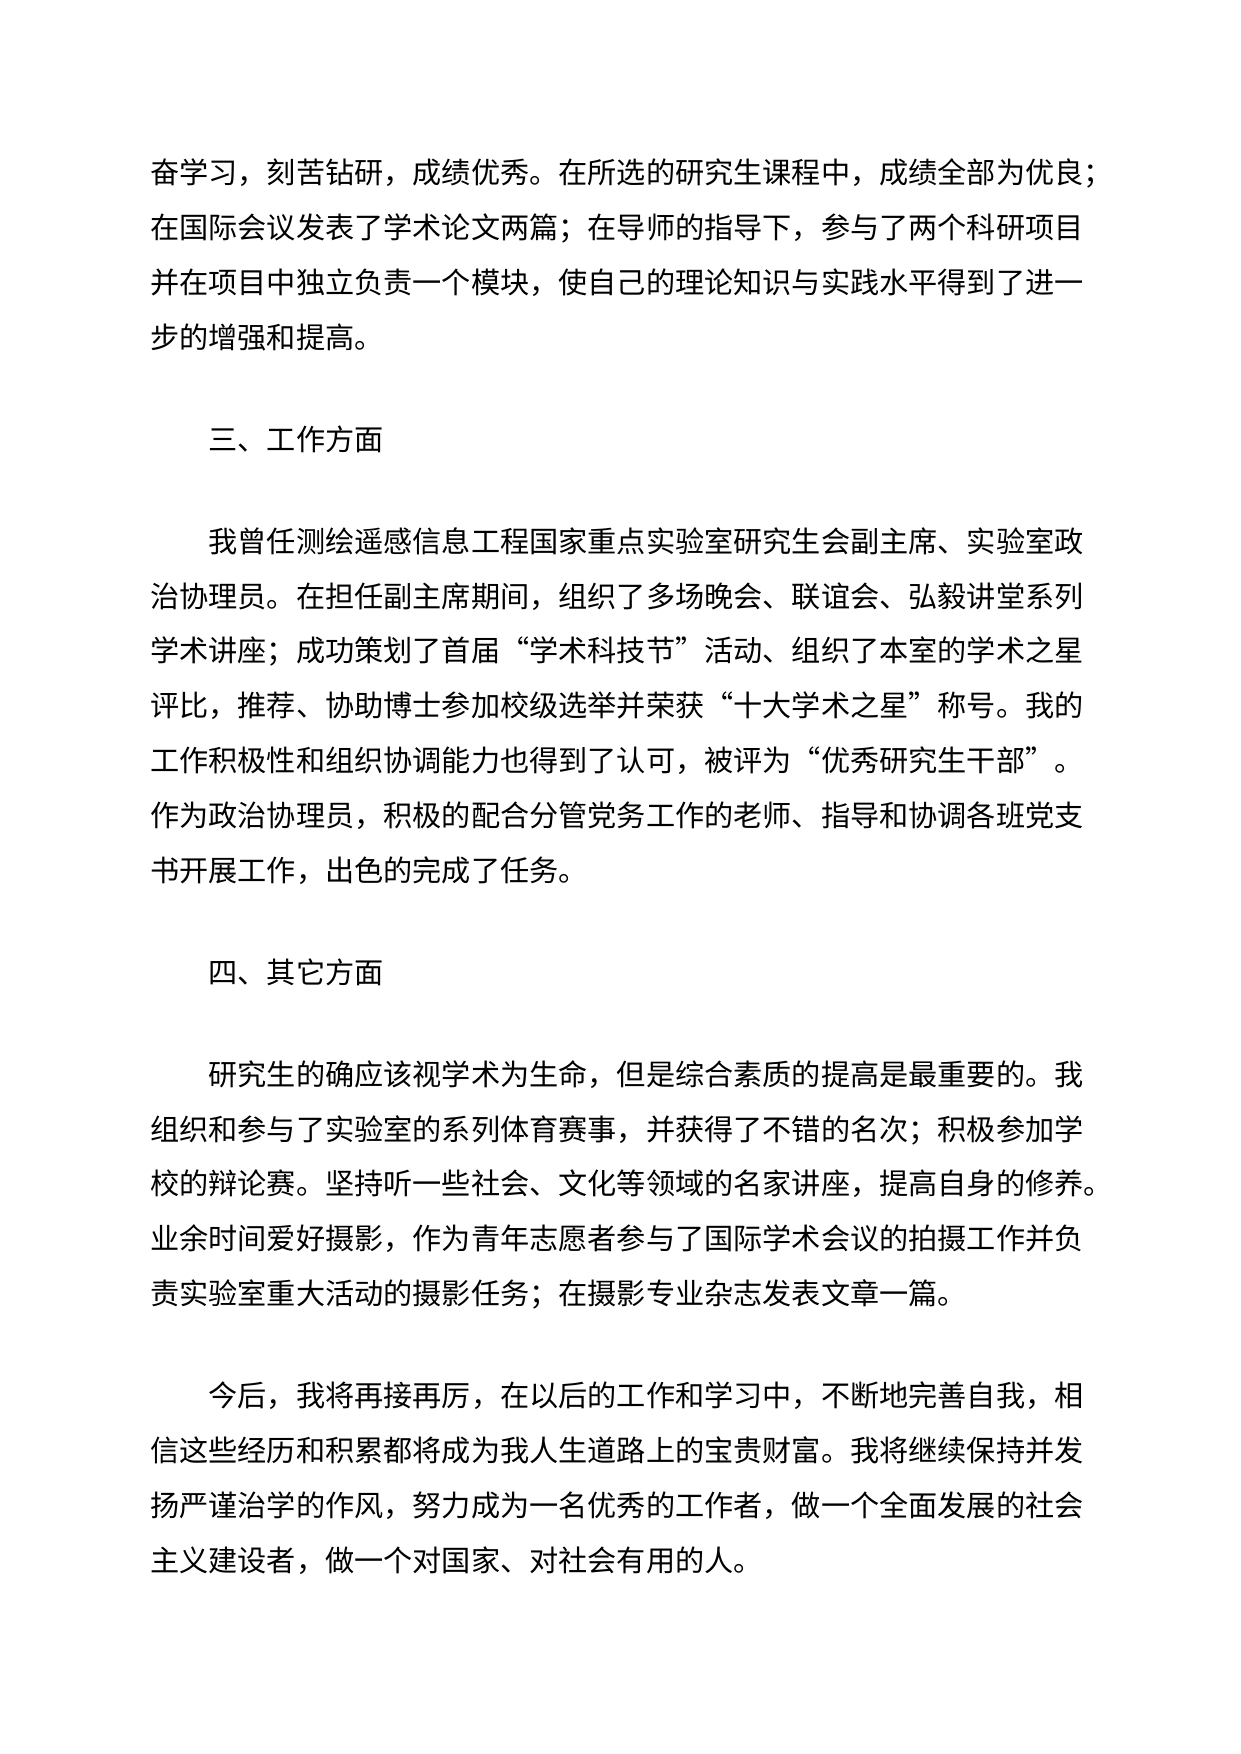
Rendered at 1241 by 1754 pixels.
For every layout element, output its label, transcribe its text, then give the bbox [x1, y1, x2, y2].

text 三、工作方面 [150, 416, 1090, 459]
text 研究生的确应该视学术为生命，但是综合素质的提高是最重要的。我组织和参与了实验室的系列体育赛事，并获得了不错的名次；积极参加学校的辩论赛。坚持听一些社会、文化等领域的名家讲座，提高自身的修养。业余时间爱好摄影，作为青年志愿者参与了国际学术会议的拍摄工作并负责实验室重大活动的摄影任务；在摄影专业杂志发表文章一篇。 [150, 1051, 1090, 1313]
text 今后，我将再接再厉，在以后的工作和学习中，不断地完善自我，相信这些经历和积累都将成为我人生道路上的宝贵财富。我将继续保持并发扬严谨治学的作风，努力成为一名优秀的工作者，做一个全面发展的社会主义建设者，做一个对国家、对社会有用的人。 [150, 1372, 1090, 1579]
text 我曾任测绘遥感信息工程国家重点实验室研究生会副主席、实验室政治协理员。在担任副主席期间，组织了多场晚会、联谊会、弘毅讲堂系列学术讲座；成功策划了首届“学术科技节”活动、组织了本室的学术之星评比，推荐、协助博士参加校级选举并荣获“十大学术之星”称号。我的工作积极性和组织协调能力也得到了认可，被评为“优秀研究生干部”。作为政治协理员，积极的配合分管党务工作的老师、指导和协调各班党支书开展工作，出色的完成了任务。 [150, 518, 1090, 890]
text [150, 150, 1090, 357]
text 四、其它方面 [150, 949, 1090, 992]
